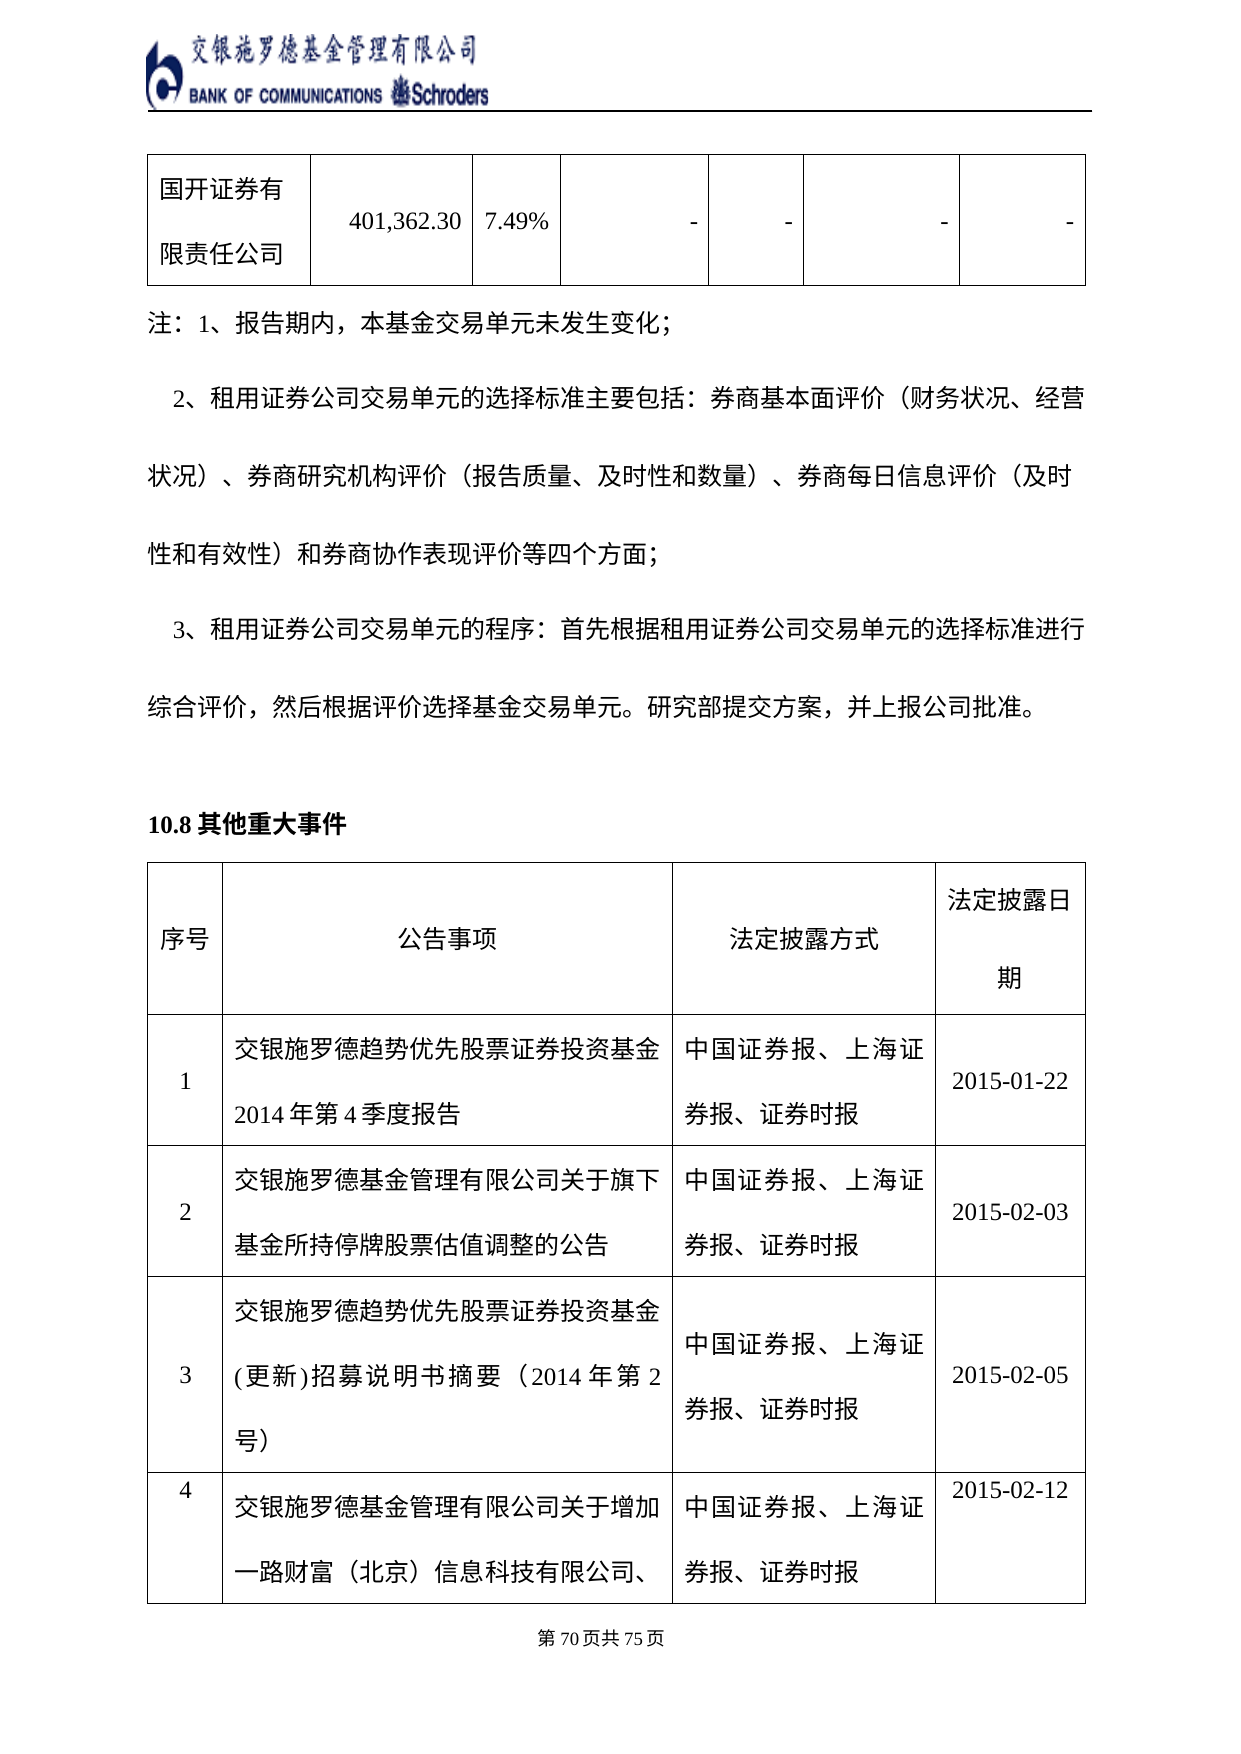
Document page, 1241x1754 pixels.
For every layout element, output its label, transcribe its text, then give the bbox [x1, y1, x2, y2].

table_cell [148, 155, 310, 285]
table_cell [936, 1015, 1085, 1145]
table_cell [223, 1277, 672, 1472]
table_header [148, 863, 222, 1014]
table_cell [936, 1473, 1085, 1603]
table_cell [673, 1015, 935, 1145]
text 3、租用证券公司交易单元的程序：首先根据租用证券公司交易单元的选择标准进行综合评价，然后根据评价选择基金交易单元。研究部提交方案，并上报公司批准。 [148, 596, 1092, 738]
subtitle 10.8 其他重大事件 [148, 790, 1092, 855]
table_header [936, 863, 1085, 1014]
text 注：1、报告期内，本基金交易单元未发生变化； [148, 289, 1092, 354]
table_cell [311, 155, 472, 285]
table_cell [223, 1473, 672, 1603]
text 2、租用证券公司交易单元的选择标准主要包括：券商基本面评价（财务状况、经营状况）、券商研究机构评价（报告质量、及时性和数量）、券商每日信息评价（及时性和有效性）和券商协作表现评价等四个方面； [148, 364, 1092, 585]
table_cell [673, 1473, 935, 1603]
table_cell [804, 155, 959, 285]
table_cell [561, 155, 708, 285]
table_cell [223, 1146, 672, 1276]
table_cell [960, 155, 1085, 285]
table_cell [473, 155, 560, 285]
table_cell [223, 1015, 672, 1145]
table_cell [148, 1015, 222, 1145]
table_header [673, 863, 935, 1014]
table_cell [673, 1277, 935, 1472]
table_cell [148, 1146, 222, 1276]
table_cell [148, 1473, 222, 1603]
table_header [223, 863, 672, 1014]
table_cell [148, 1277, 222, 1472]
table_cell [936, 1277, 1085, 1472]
picture [146, 34, 489, 110]
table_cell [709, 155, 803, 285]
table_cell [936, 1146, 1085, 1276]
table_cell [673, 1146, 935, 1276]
